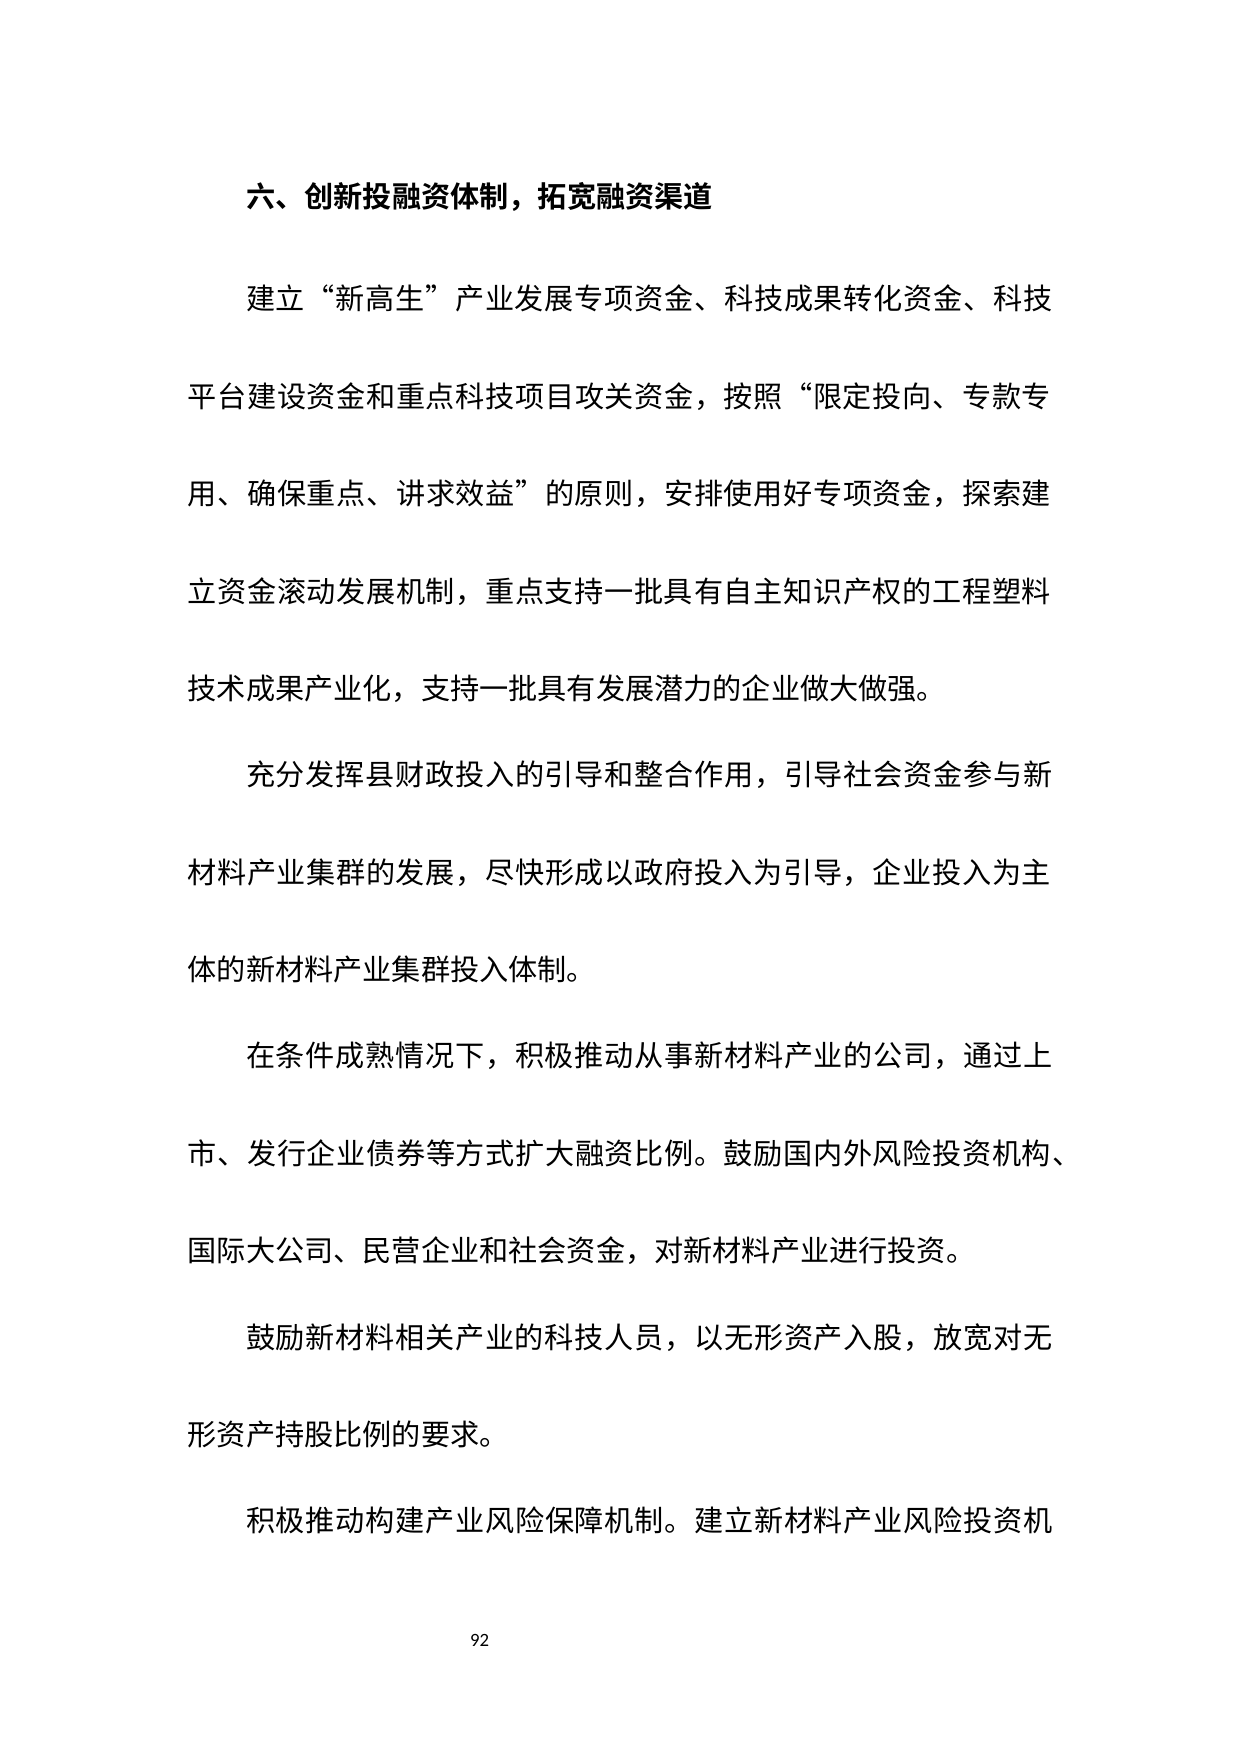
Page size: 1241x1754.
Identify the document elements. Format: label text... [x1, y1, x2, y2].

text 充分发挥县财政投入的引导和整合作用，引导社会资金参与新材料产业集群的发展，尽快形成以政府投入为引导，企业投入为主体的新材料产业集群投入体制。 [187, 741, 1053, 1001]
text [187, 1486, 1053, 1551]
text 在条件成熟情况下，积极推动从事新材料产业的公司，通过上市、发行企业债券等方式扩大融资比例。鼓励国内外风险投资机构、国际大公司、民营企业和社会资金，对新材料产业进行投资。 [187, 1022, 1053, 1282]
subtitle 六、创新投融资体制，拓宽融资渠道 [187, 162, 1053, 227]
text 鼓励新材料相关产业的科技人员，以无形资产入股，放宽对无形资产持股比例的要求。 [187, 1303, 1053, 1465]
text 建立“新高生”产业发展专项资金、科技成果转化资金、科技平台建设资金和重点科技项目攻关资金，按照“限定投向、专款专用、确保重点、讲求效益”的原则，安排使用好专项资金，探索建立资金滚动发展机制，重点支持一批具有自主知识产权的工程塑料技术成果产业化，支持一批具有发展潜力的企业做大做强。 [187, 264, 1053, 719]
